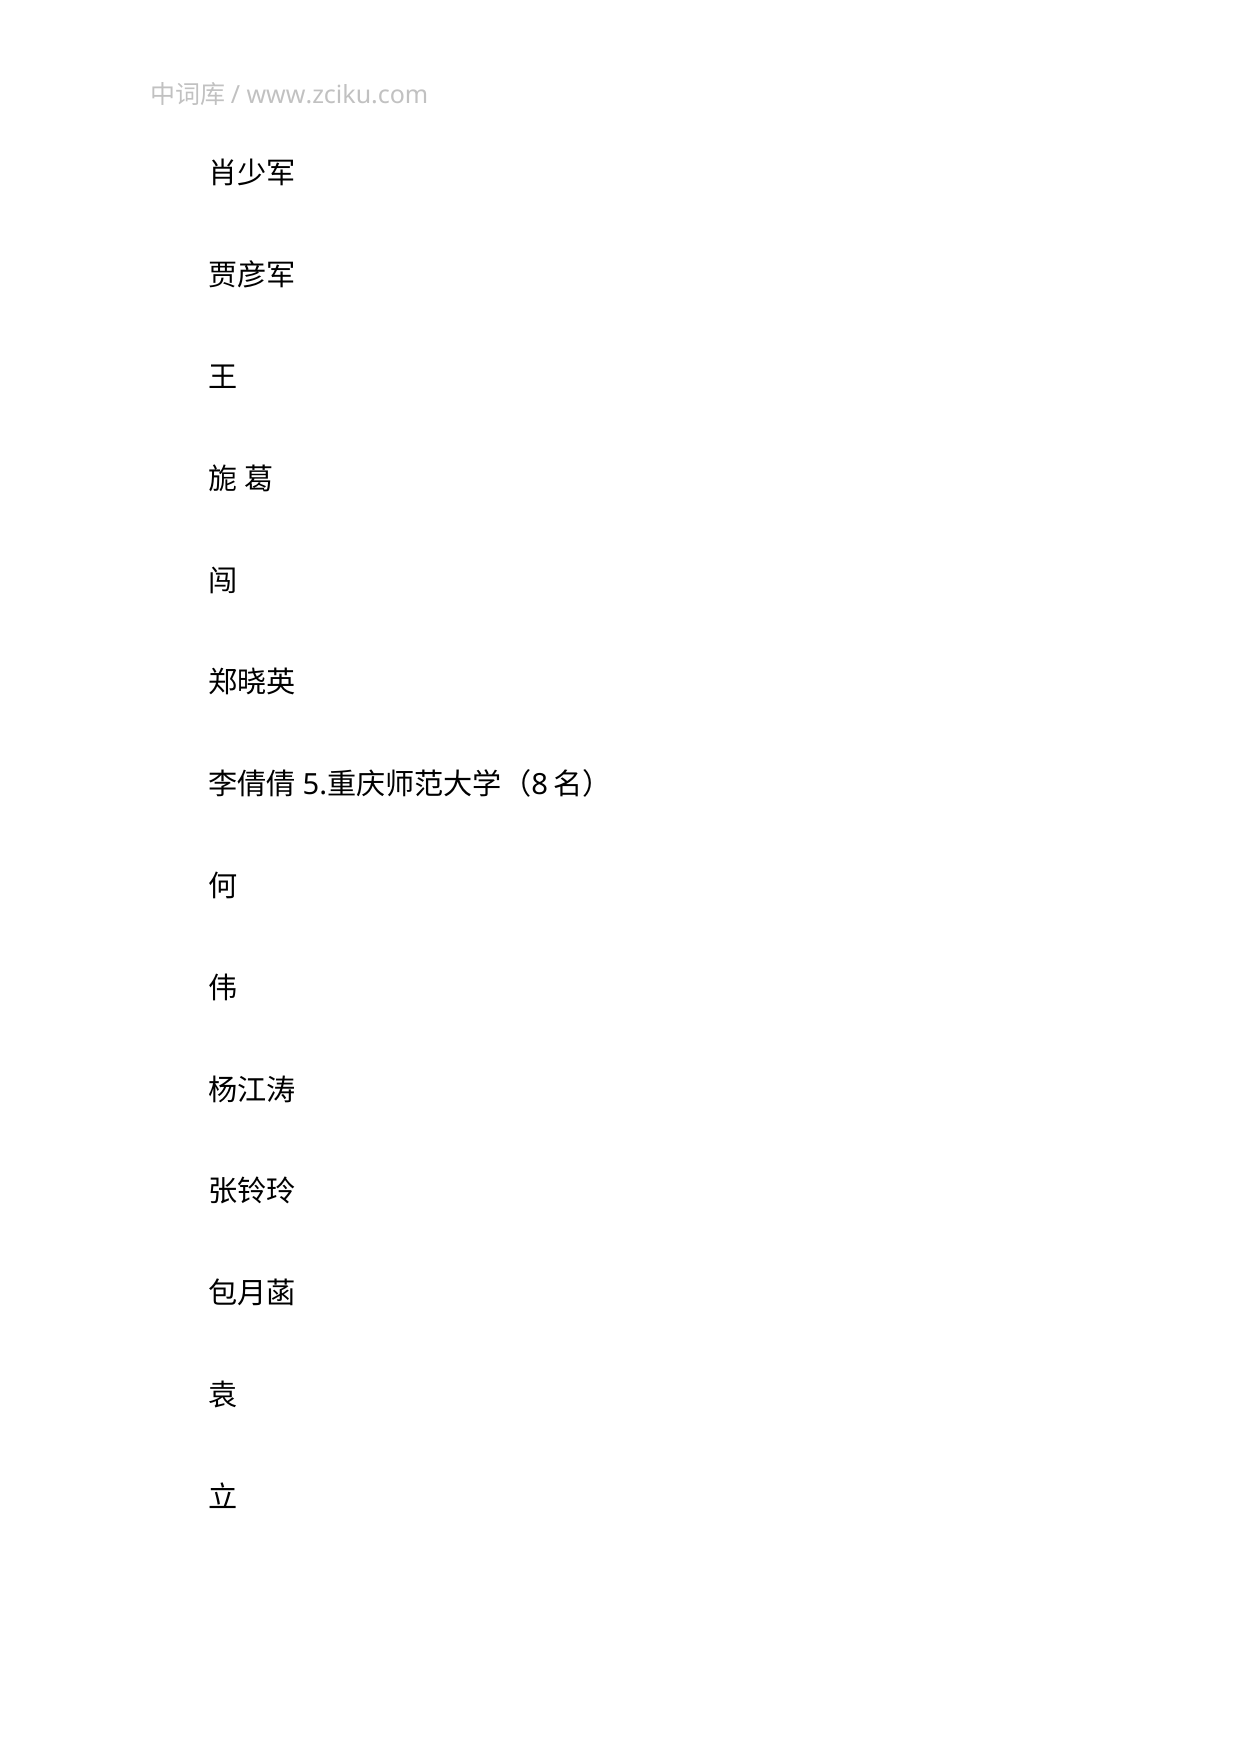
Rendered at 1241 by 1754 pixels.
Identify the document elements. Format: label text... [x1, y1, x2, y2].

text 何 [150, 863, 1090, 905]
text 贾彦军 [150, 252, 1090, 294]
text 闯 [150, 557, 1090, 599]
text 袁 [150, 1371, 1090, 1414]
text 伟 [150, 964, 1090, 1007]
text 旎 葛 [150, 455, 1090, 498]
text 肖少军 [150, 150, 1090, 192]
text 张铃玲 [150, 1168, 1090, 1210]
text 杨江涛 [150, 1066, 1090, 1108]
text 包月菡 [150, 1270, 1090, 1312]
text 王 [150, 353, 1090, 396]
text 李倩倩 5.重庆师范大学（8名） [150, 761, 1090, 803]
text 立 [150, 1473, 1090, 1516]
text 郑晓英 [150, 659, 1090, 701]
